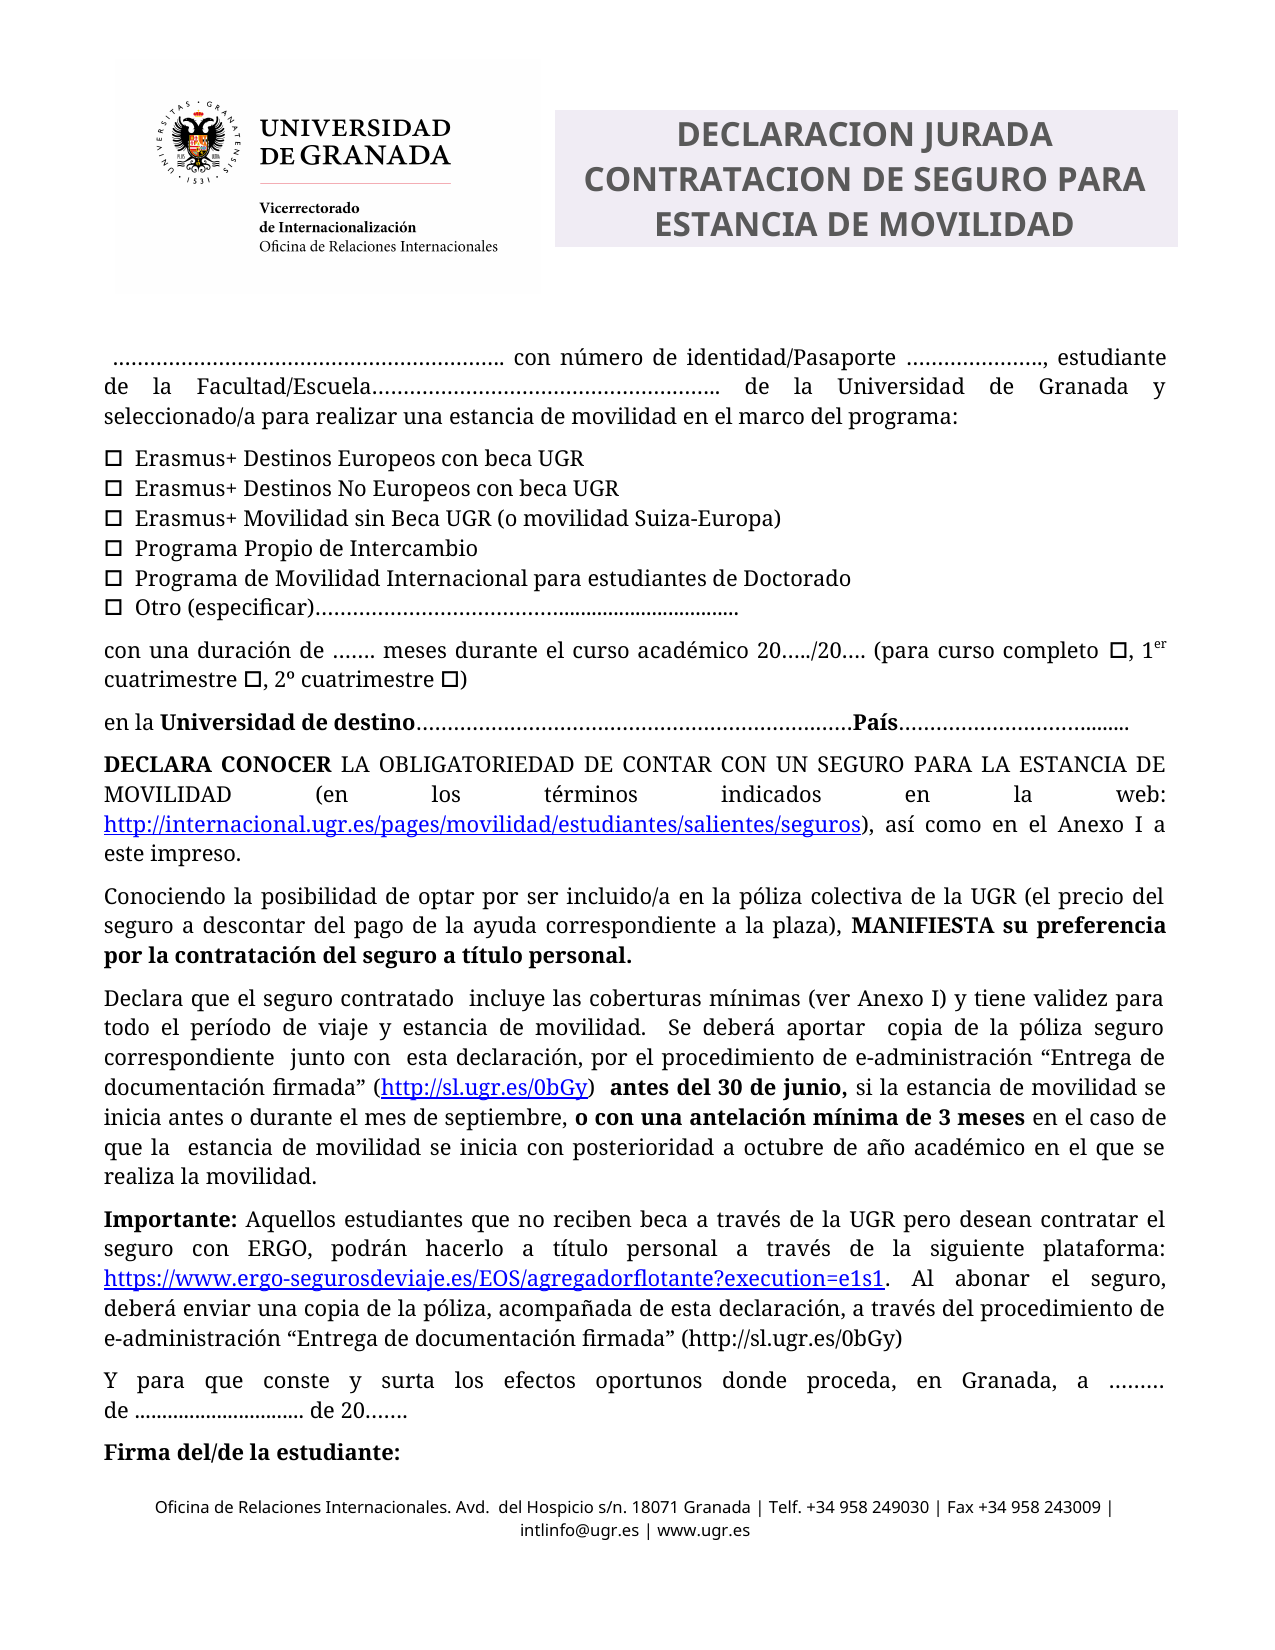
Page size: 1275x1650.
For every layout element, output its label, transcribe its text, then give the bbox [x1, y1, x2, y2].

text Importante: Aquellos estudiantes que no reciben beca a través de la UGR pero desean contratar el seguro con ERGO, podrán hacerlo a título personal a través de la siguiente plataforma: https://www.ergo-segurosdeviaje.es/EOS/agregadorflotante?execution=e1s1. Al abonar el seguro, deberá enviar una copia de la póliza, acompañada de esta declaración, a través del procedimiento de e-administración “Entrega de documentación firmada” (http://sl.ugr.es/0bGy) [103, 1203, 1167, 1352]
text Erasmus+ Movilidad sin Beca UGR (o movilidad Suiza-Europa) [103, 503, 1167, 533]
text Y para que conste y surta los efectos oportunos donde proceda, en Granada, a ……… de ............................... de 20……. [103, 1365, 1167, 1424]
text Programa Propio de Intercambio [103, 533, 1167, 562]
text Erasmus+ Destinos No Europeos con beca UGR [103, 473, 1167, 503]
text Otro (especificar)…………………………………................................. [103, 592, 1167, 622]
text Programa de Movilidad Internacional para estudiantes de Doctorado [103, 562, 1167, 592]
picture [115, 59, 541, 294]
text Firma del/de la estudiante: [103, 1437, 1167, 1467]
text DECLARA CONOCER LA OBLIGATORIEDAD DE CONTAR CON UN SEGURO PARA LA ESTANCIA DE MOVILIDAD (en los términos indicados en la web: http://internacional.ugr.es/pages/movilidad/estudiantes/salientes/seguros), así como en el Anexo I a este impreso. [103, 749, 1167, 868]
text Declara que el seguro contratado incluye las coberturas mínimas (ver Anexo I) y tiene validez para todo el período de viaje y estancia de movilidad. Se deberá aportar copia de la póliza seguro correspondiente junto con esta declaración, por el procedimiento de e-administración “Entrega de documentación firmada” (http://sl.ugr.es/0bGy) antes del 30 de junio, si la estancia de movilidad se inicia antes o durante el mes de septiembre, o con una antelación mínima de 3 meses en el caso de que la estancia de movilidad se inicia con posterioridad a octubre de año académico en el que se realiza la movilidad. [103, 982, 1167, 1191]
text Conociendo la posibilidad de optar por ser incluido/a en la póliza colectiva de la UGR (el precio del seguro a descontar del pago de la ayuda correspondiente a la plaza), MANIFIESTA su preferencia por la contratación del seguro a título personal. [103, 881, 1167, 970]
text .…………………………………………………….. con número de identidad/Pasaporte …………………., estudiante de la Facultad/Escuela……………………………………………….. de la Universidad de Granada y seleccionado/a para realizar una estancia de movilidad en el marco del programa: [103, 341, 1167, 431]
text con una duración de ……. meses durante el curso académico 20…../20…. (para curso completo , 1er cuatrimestre , 2º cuatrimestre ) [103, 634, 1167, 694]
text en la Universidad de destino……………………………………………………….……País…………………………........ [103, 707, 1167, 736]
text Erasmus+ Destinos Europeos con beca UGR [103, 443, 1167, 473]
